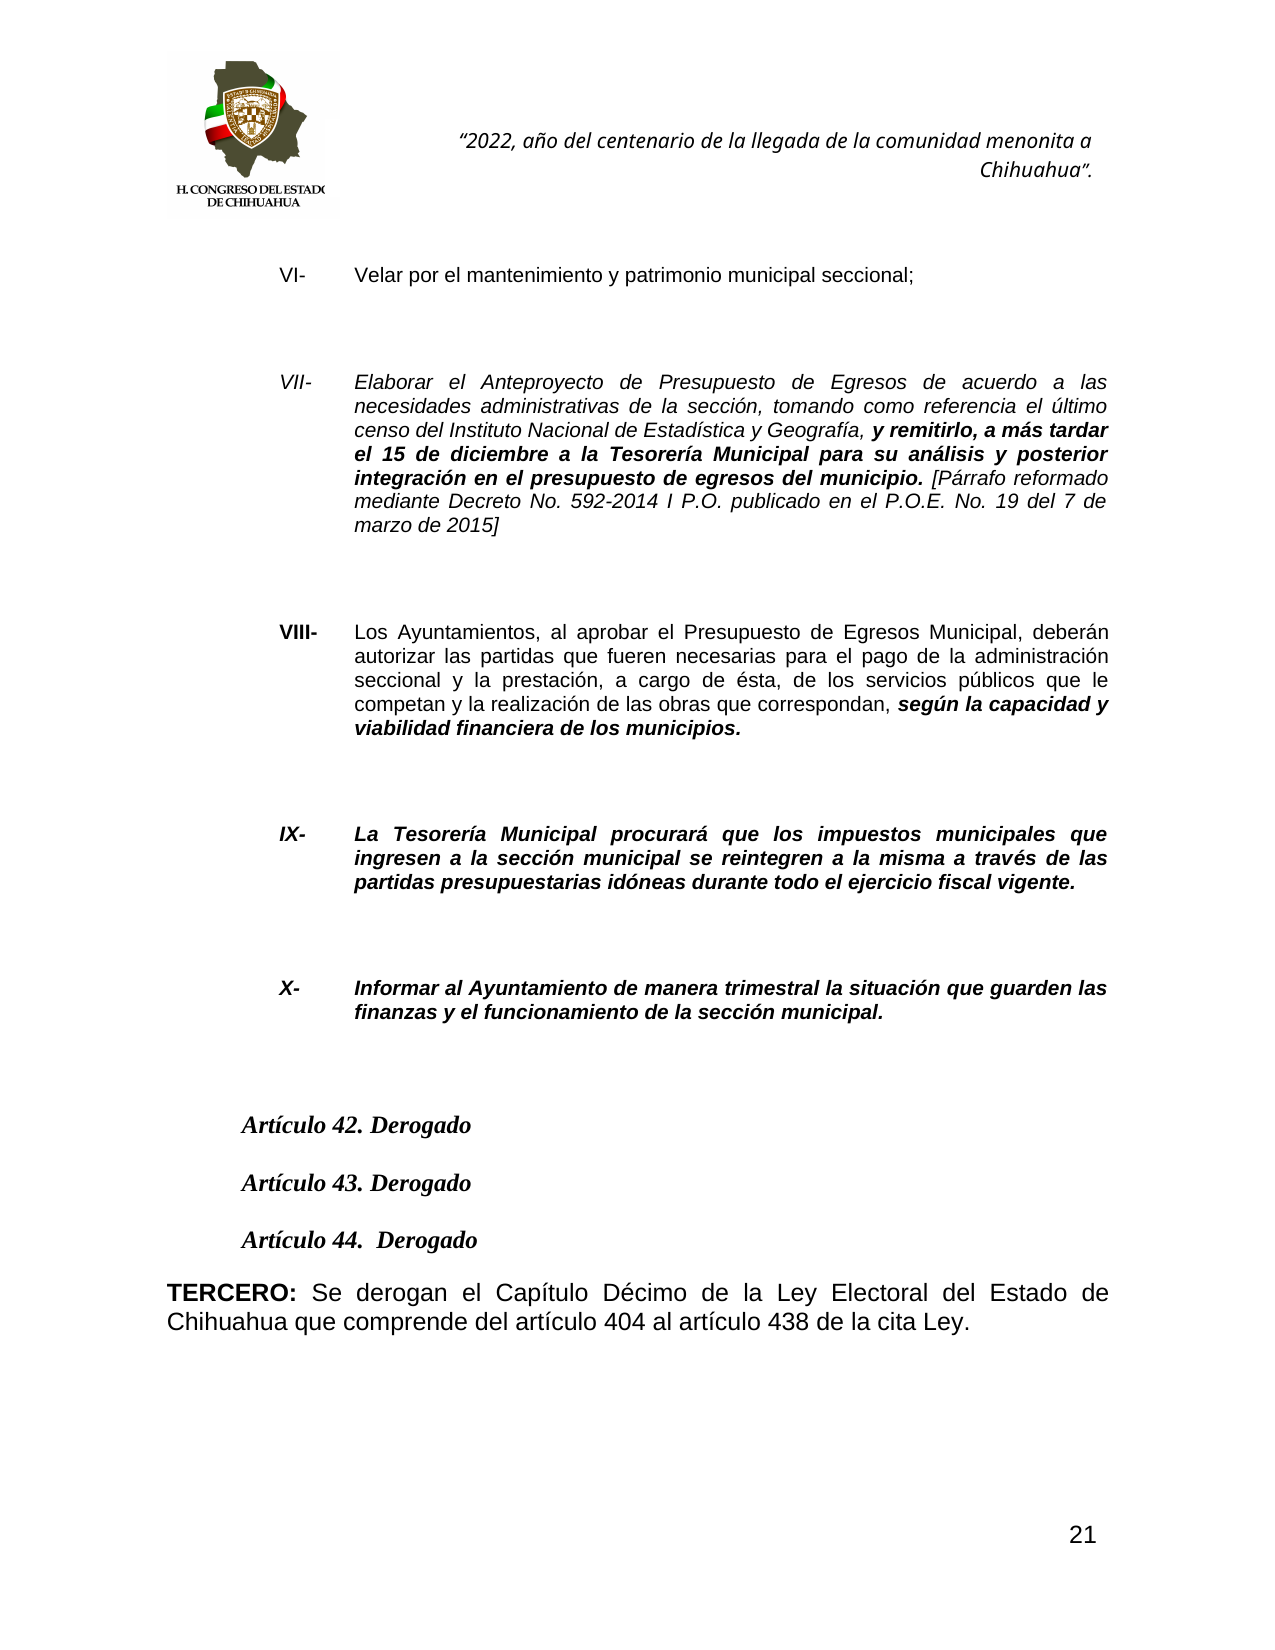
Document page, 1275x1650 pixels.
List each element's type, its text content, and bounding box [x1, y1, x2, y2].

list Velar por el mantenimiento y patrimonio municipal seccional; [279, 263, 1110, 287]
list Artículo 44. Derogado [242, 1225, 1110, 1254]
text TERCERO: Se derogan el Capítulo Décimo de la Ley Electoral del Estado de Chihuahua que comprende del artículo 404 al artículo 438 de la cita Ley. [167, 1278, 1110, 1336]
list La Tesorería Municipal procurará que los impuestos municipales que ingresen a la sección municipal se reintegren a la misma a través de las partidas presupuestarias idóneas durante todo el ejercicio fiscal vigente. [279, 822, 1110, 893]
list Artículo 42. Derogado [242, 1110, 1110, 1139]
list Elaborar el Anteproyecto de Presupuesto de Egresos de acuerdo a las necesidades administrativas de la sección, tomando como referencia el último censo del Instituto Nacional de Estadística y Geografía, y remitirlo, a más tardar el 15 de diciembre a la Tesorería Municipal para su análisis y posterior integración en el presupuesto de egresos del municipio. [Párrafo reformado mediante Decreto No. 592-2014 I P.O. publicado en el P.O.E. No. 19 del 7 de marzo de 2015] [279, 369, 1110, 537]
picture [166, 51, 340, 219]
list Informar al Ayuntamiento de manera trimestral la situación que guarden las finanzas y el funcionamiento de la sección municipal. [279, 976, 1110, 1024]
list Los Ayuntamientos, al aprobar el Presupuesto de Egresos Municipal, deberán autorizar las partidas que fueren necesarias para el pago de la administración seccional y la prestación, a cargo de ésta, de los servicios públicos que le competan y la realización de las obras que correspondan, según la capacidad y viabilidad financiera de los municipios. [279, 619, 1110, 739]
list Artículo 43. Derogado [242, 1168, 1110, 1197]
